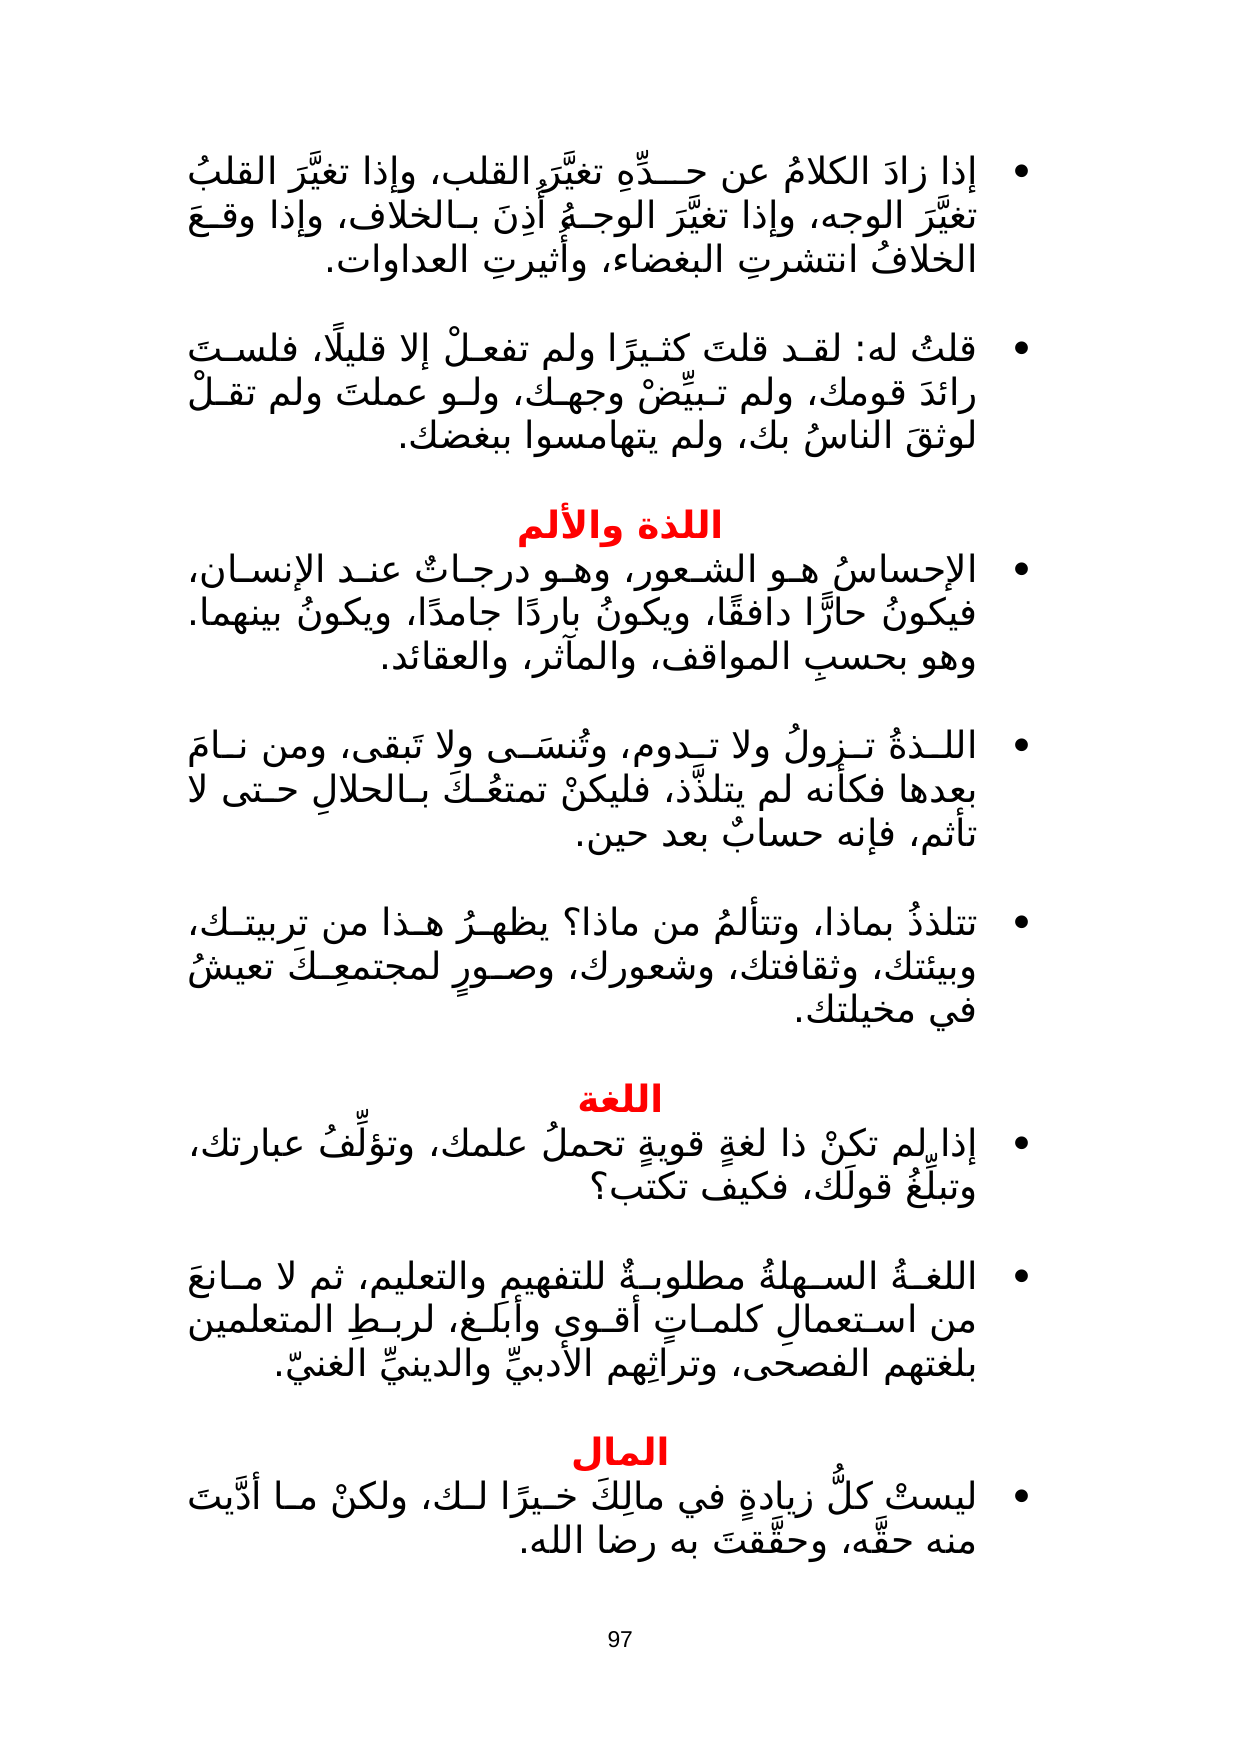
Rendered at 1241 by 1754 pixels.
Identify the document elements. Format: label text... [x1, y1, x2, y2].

list اللذةُ تزولُ ولا تدوم، وتُنسَى ولا تَبقى، ومن نامَ بعدها فكأنه لم يتلذَّذ، فليكنْ تمتعُكَ بالحلالِ حتى لا تأثم، فإنه حسابٌ بعد حين. [187, 724, 1015, 855]
list اللغةُ السهلةُ مطلوبةٌ للتفهيمِ والتعليم، ثم لا مانعَ من استعمالِ كلماتٍ أقوى وأبلغ، لربطِ المتعلمين بلغتهم الفصحى، وتراثِهم الأدبيِّ والدينيِّ الغنيّ. [187, 1254, 1015, 1385]
list إذا لم تكنْ ذا لغةٍ قويةٍ تحملُ علمك، وتؤلِّفُ عبارتك، وتبلِّغُ قولَك، فكيف تكتب؟ [187, 1121, 1015, 1208]
list الإحساسُ هو الشعور، وهو درجاتٌ عند الإنسان، فيكونُ حارًّا دافقًا، ويكونُ باردًا جامدًا، ويكونُ بينهما. وهو بحسبِ المواقف، والمآثر، والعقائد. [187, 547, 1015, 678]
text اللذة والألم [187, 503, 1053, 547]
list تتلذذُ بماذا، وتتألمُ من ماذا؟ يظهرُ هذا من تربيتك، وبيئتك، وثقافتك، وشعورك، وصورٍ لمجتمعِكَ تعيشُ في مخيلتك. [187, 901, 1015, 1032]
text المال [187, 1431, 1053, 1475]
list قلتُ له: لقد قلتَ كثيرًا ولم تفعلْ إلا قليلًا، فلستَ رائدَ قومك، ولم تبيِّضْ وجهك، ولو عملتَ ولم تقلْ لوثقَ الناسُ بك، ولم يتهامسوا ببغضك. [187, 327, 1015, 458]
list إذا زادَ الكلامُ عن حدِّهِ تغيَّرَ القلب، وإذا تغيَّرَ القلبُ تغيَّرَ الوجه، وإذا تغيَّرَ الوجهُ أُذِنَ بالخلاف، وإذا وقعَ الخلافُ انتشرتِ البغضاء، وأُثيرتِ العداوات. [187, 150, 1015, 281]
list ليستْ كلُّ زيادةٍ في مالِكَ خيرًا لك، ولكنْ ما أدَّيتَ منه حقَّه، وحقَّقتَ به رضا الله. [187, 1475, 1015, 1562]
text اللغة [187, 1077, 1053, 1121]
